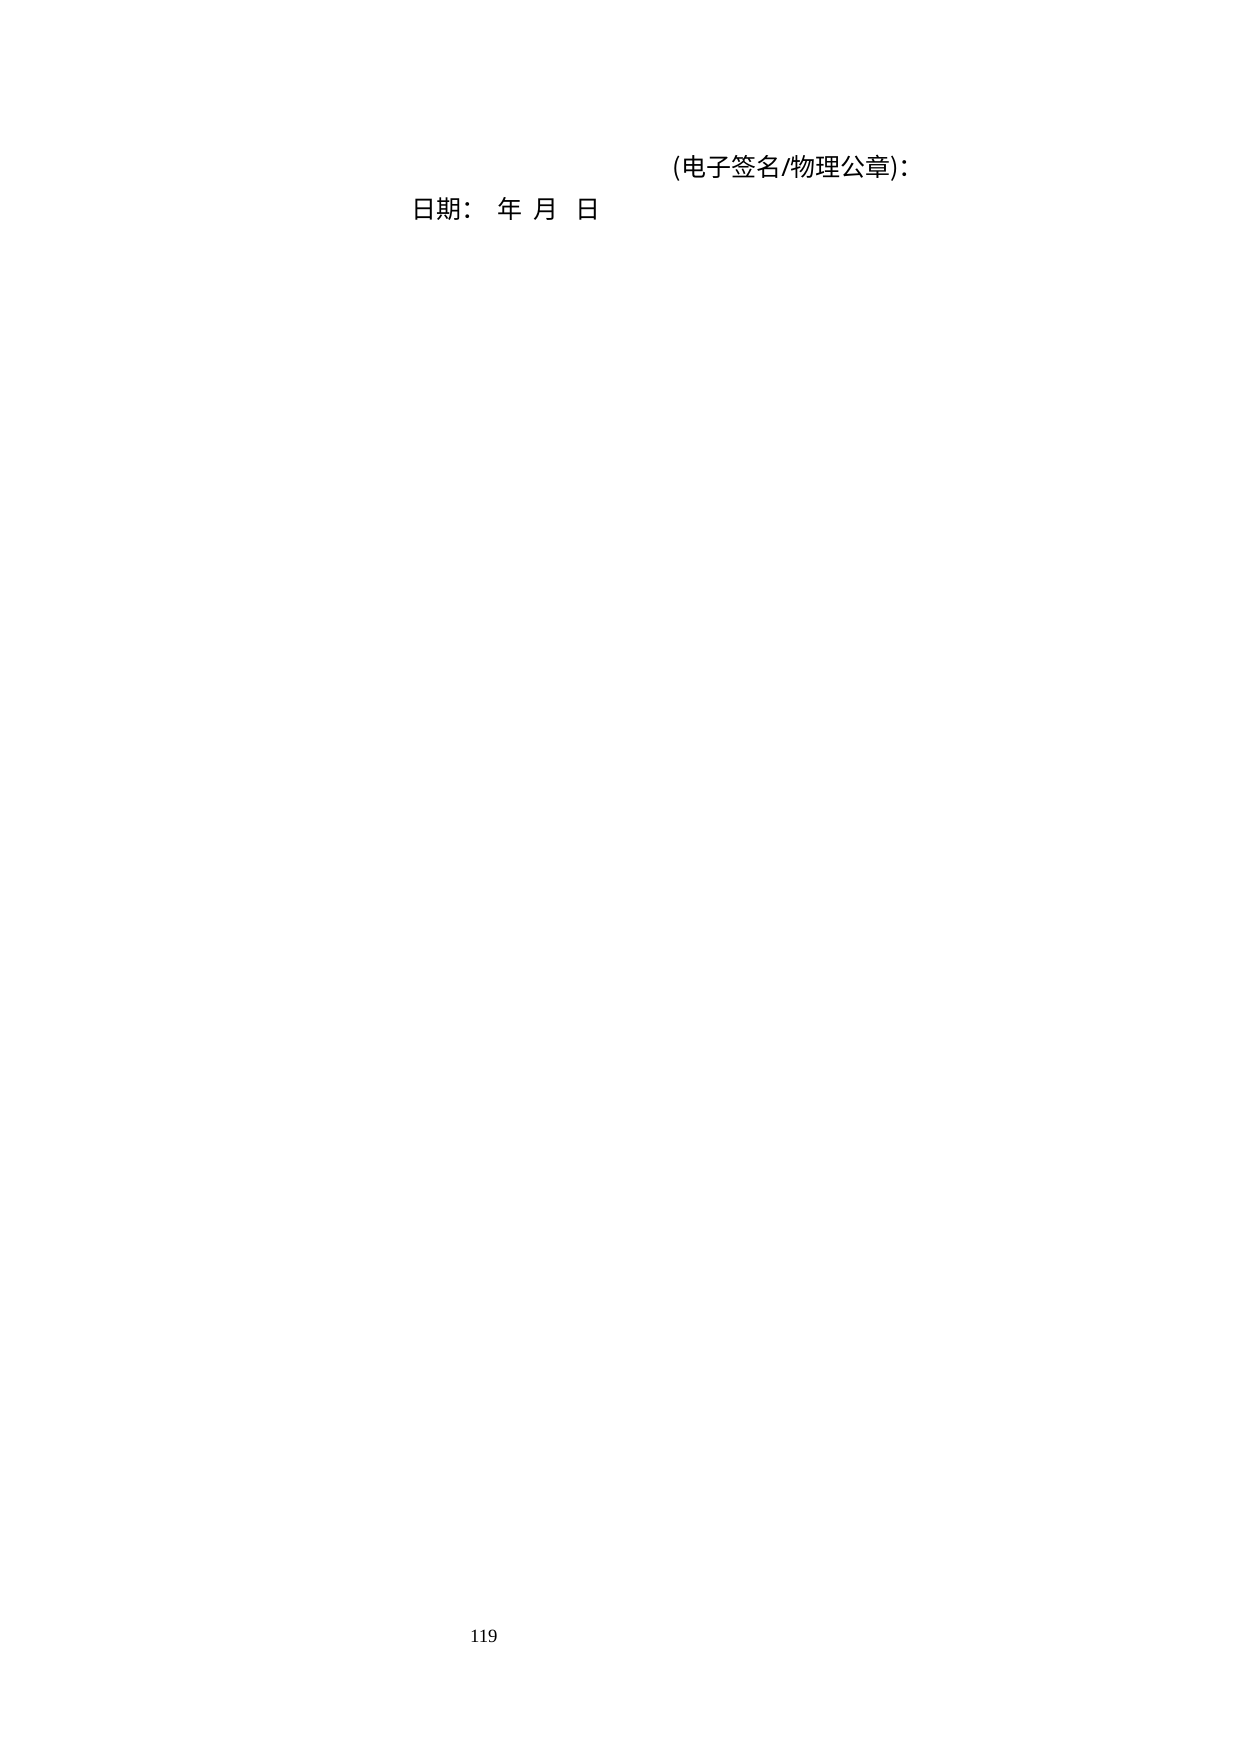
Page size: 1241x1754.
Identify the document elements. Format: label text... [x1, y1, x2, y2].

text (电子签名/物理公章)： [148, 148, 1093, 184]
text 日期： 年 月 日 [148, 189, 1093, 226]
